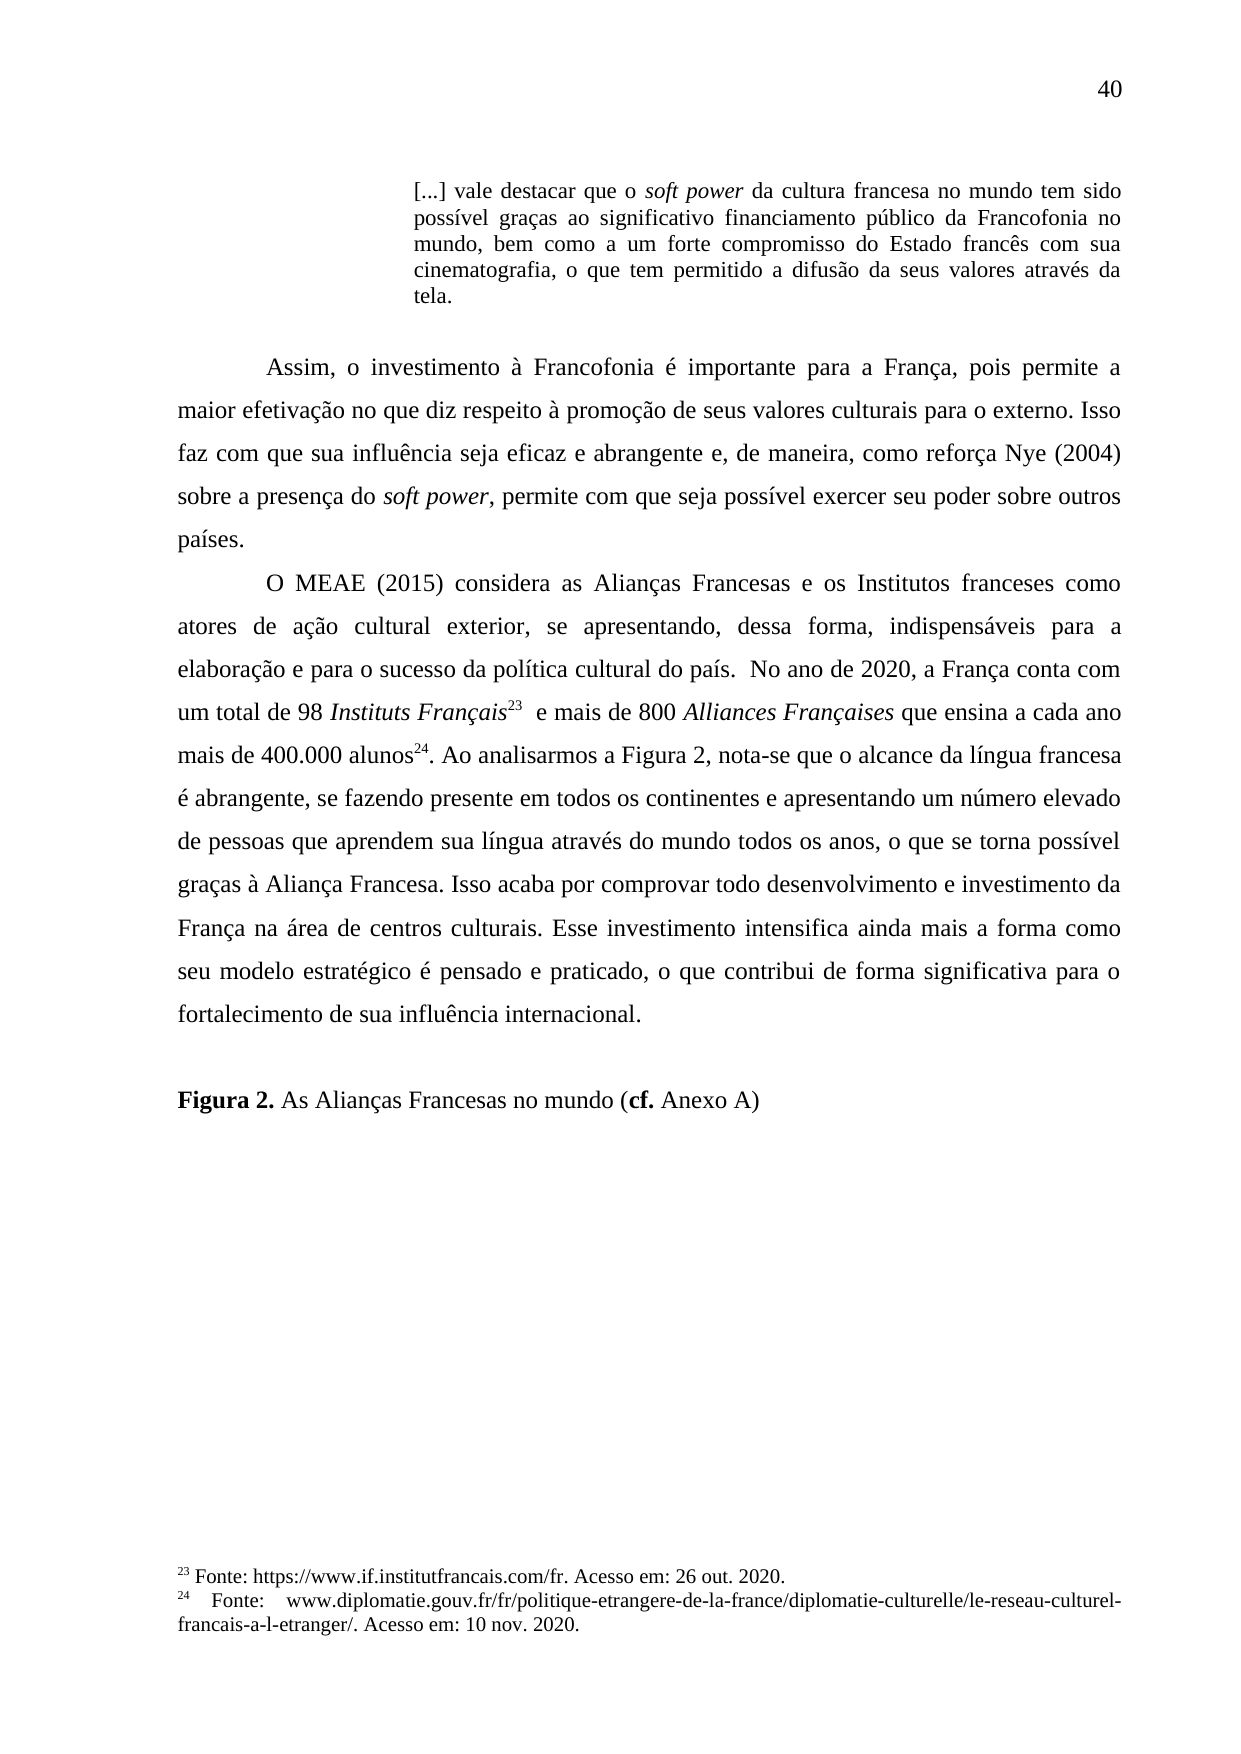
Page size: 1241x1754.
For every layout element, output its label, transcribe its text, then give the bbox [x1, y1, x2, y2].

text Figura 2. As Alianças Francesas no mundo (cf. Anexo A) [177, 1085, 1122, 1114]
text [...] vale destacar que o soft power da cultura francesa no mundo tem sido possível graças ao significativo financiamento público da Francofonia no mundo, bem como a um forte compromisso do Estado francês com sua cinematografia, o que tem permitido a difusão da seus valores através da tela. [413, 177, 1122, 309]
text Assim, o investimento à Francofonia é importante para a França, pois permite a maior efetivação no que diz respeito à promoção de seus valores culturais para o externo. Isso faz com que sua influência seja eficaz e abrangente e, de maneira, como reforça Nye (2004) sobre a presença do soft power, permite com que seja possível exercer seu poder sobre outros países. [177, 352, 1122, 553]
text O MEAE (2015) considera as Alianças Francesas e os Institutos franceses como atores de ação cultural exterior, se apresentando, dessa forma, indispensáveis para a elaboração e para o sucesso da política cultural do país. No ano de 2020, a França conta com um total de 98 Instituts Français e mais de 800 Alliances Françaises que ensina a cada ano mais de 400.000 alunos. Ao analisarmos a Figura 2, nota-se que o alcance da língua francesa é abrangente, se fazendo presente em todos os continentes e apresentando um número elevado de pessoas que aprendem sua língua através do mundo todos os anos, o que se torna possível graças à Aliança Francesa. Isso acaba por comprovar todo desenvolvimento e investimento da França na área de centros culturais. Esse investimento intensifica ainda mais a forma como seu modelo estratégico é pensado e praticado, o que contribui de forma significativa para o fortalecimento de sua influência internacional. [177, 568, 1122, 1028]
